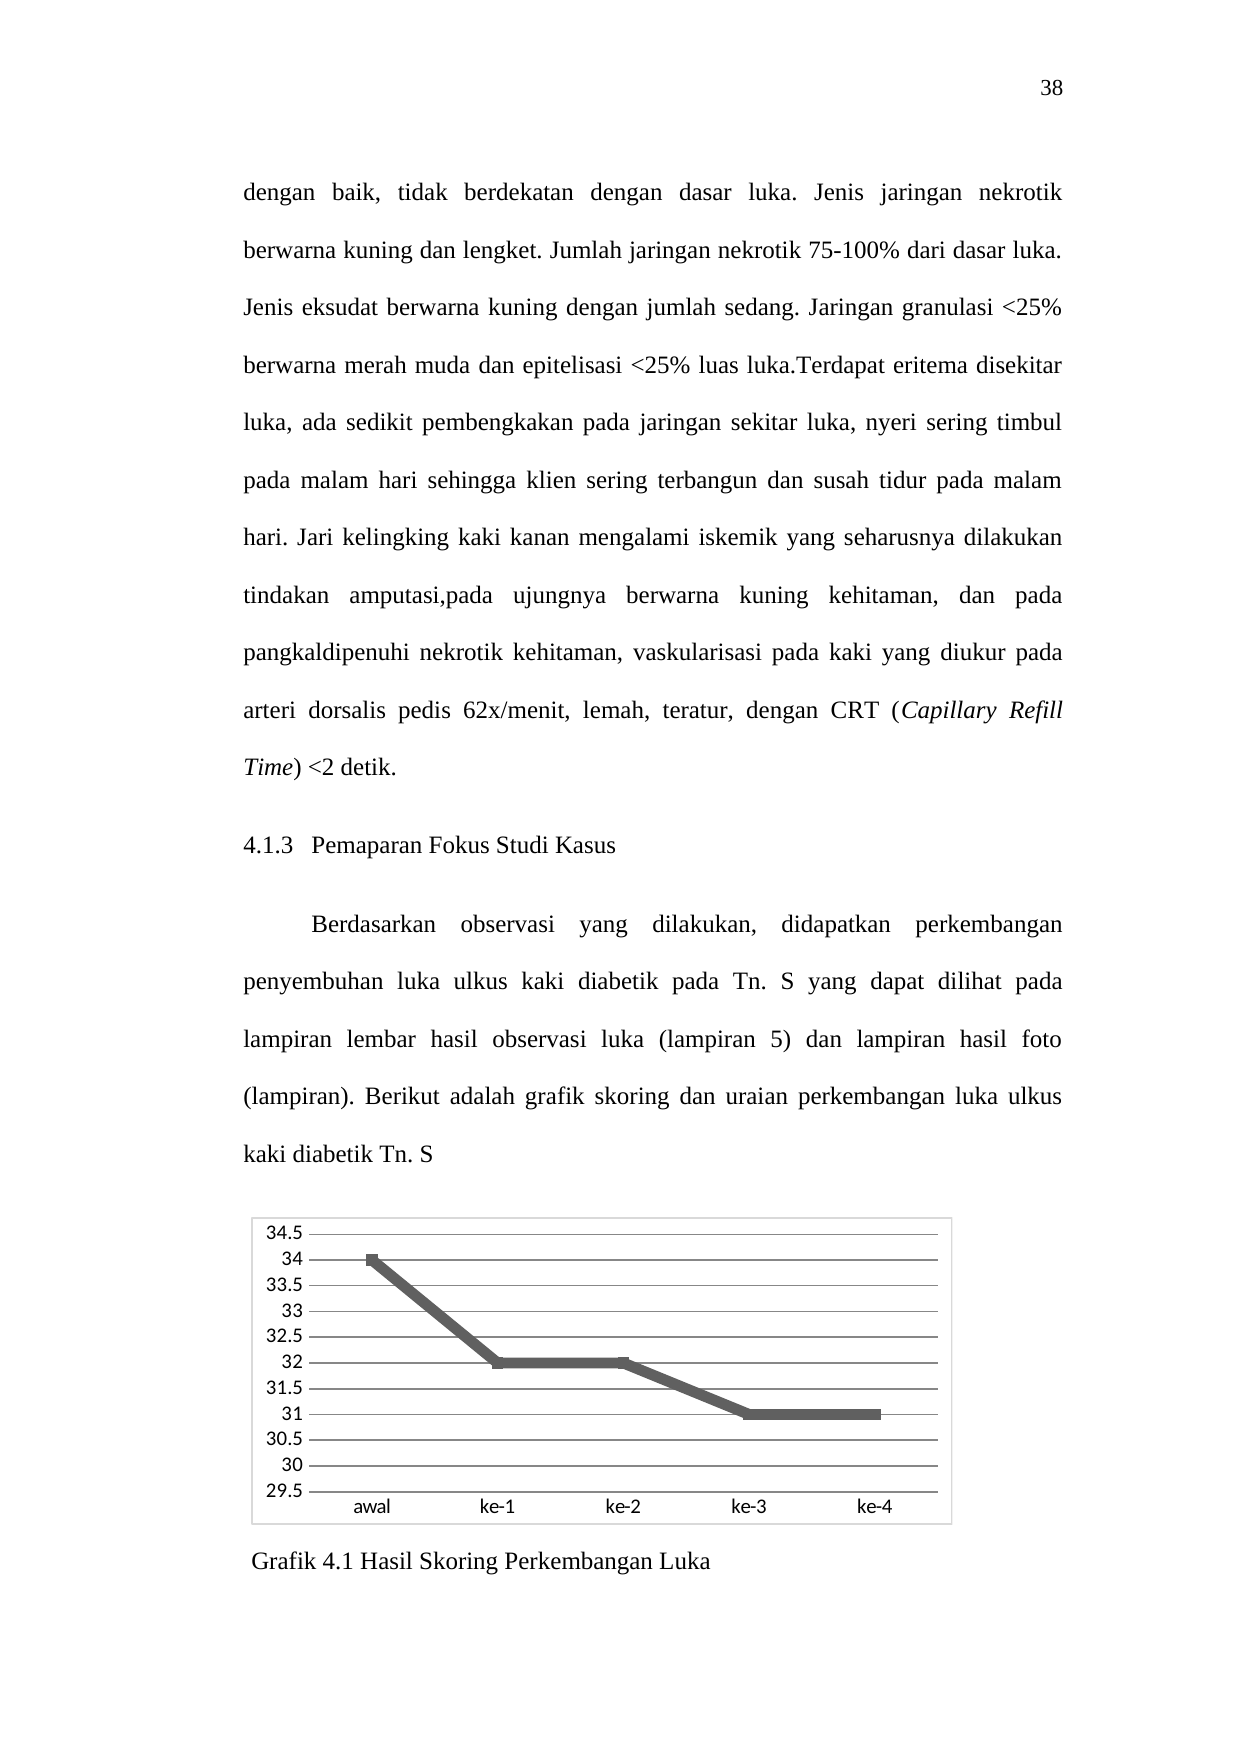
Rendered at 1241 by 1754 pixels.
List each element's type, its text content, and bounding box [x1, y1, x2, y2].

list Pemaparan Fokus Studi Kasus [243, 831, 1063, 859]
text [243, 177, 1063, 781]
text Berdasarkan observasi yang dilakukan, didapatkan perkembangan penyembuhan luka ulkus kaki diabetik pada Tn. S yang dapat dilihat pada lampiran lembar hasil observasi luka (lampiran 5) dan lampiran hasil foto (lampiran). Berikut adalah grafik skoring dan uraian perkembangan luka ulkus kaki diabetik Tn. S [243, 909, 1063, 1168]
text Grafik 4.1 Hasil Skoring Perkembangan Luka [243, 1546, 1063, 1574]
